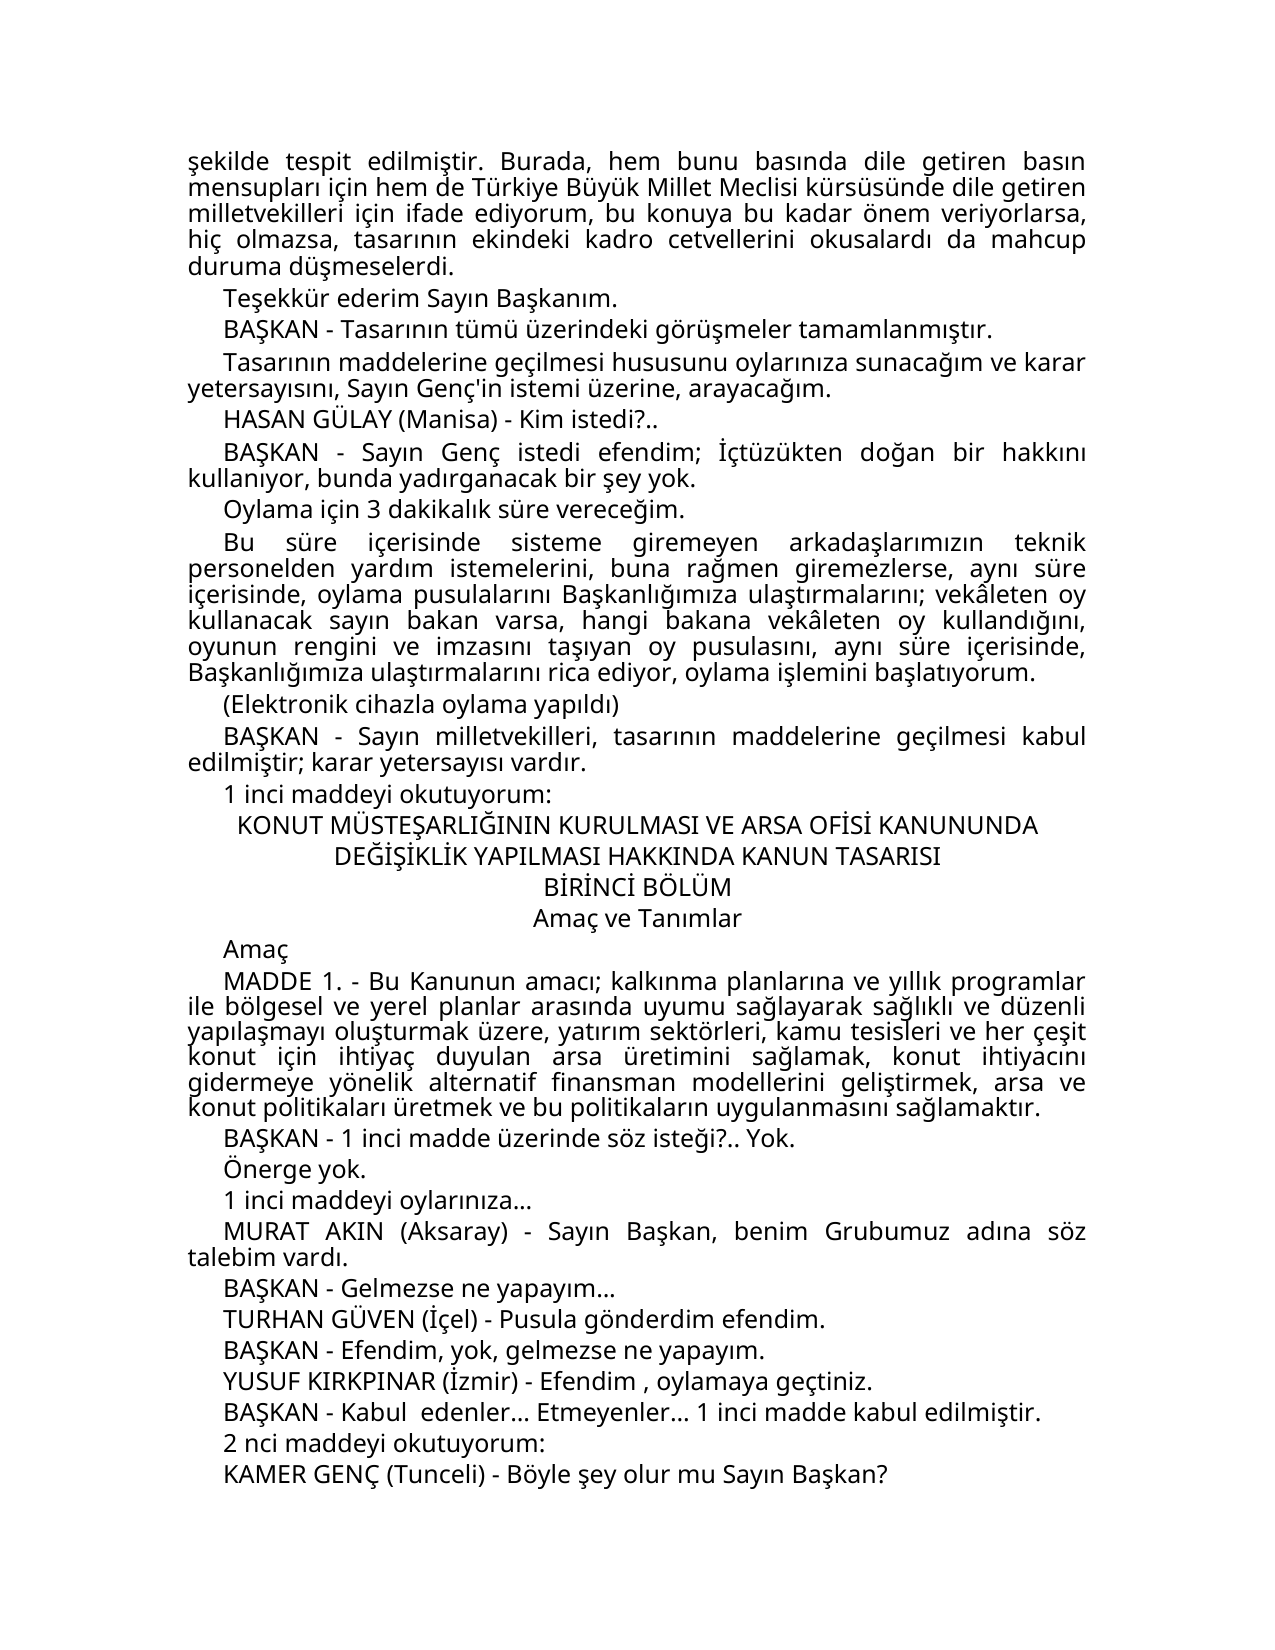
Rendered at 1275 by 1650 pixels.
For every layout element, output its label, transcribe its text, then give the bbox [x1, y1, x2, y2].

text BAŞKAN - Kabul edenler... Etmeyenler... 1 inci madde kabul edilmiştir. [187, 1402, 1087, 1427]
text MADDE 1. - Bu Kanunun amacı; kalkınma planlarına ve yıllık programlar ile bölgesel ve yerel planlar arasında uyumu sağlayarak sağlıklı ve düzenli yapılaşmayı oluşturmak üzere, yatırım sektörleri, kamu tesisleri ve her çeşit konut için ihtiyaç duyulan arsa üretimini sağlamak, konut ihtiyacını gidermeye yönelik alternatif finansman modellerini geliştirmek, arsa ve konut politikaları üretmek ve bu politikaların uygulanmasını sağlamaktır. [187, 970, 1087, 1121]
text KAMER GENÇ (Tunceli) - Böyle şey olur mu Sayın Başkan? [187, 1464, 1087, 1489]
text BAŞKAN - Sayın milletvekilleri, tasarının maddelerine geçilmesi kabul edilmiştir; karar yetersayısı vardır. [187, 724, 1087, 776]
text Amaç ve Tanımlar [187, 908, 1087, 933]
text HASAN GÜLAY (Manisa) - Kim istedi?.. [187, 408, 1087, 434]
text 2 nci maddeyi okutuyorum: [187, 1433, 1087, 1458]
text YUSUF KIRKPINAR (İzmir) - Efendim , oylamaya geçtiniz. [187, 1370, 1087, 1396]
text Tasarının maddelerine geçilmesi hususunu oylarınıza sunacağım ve karar yetersayısını, Sayın Genç'in istemi üzerine, arayacağım. [187, 350, 1087, 402]
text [187, 150, 1087, 280]
text Önerge yok. [187, 1158, 1087, 1183]
text BAŞKAN - 1 inci madde üzerinde söz isteği?.. Yok. [187, 1127, 1087, 1152]
text BAŞKAN - Gelmezse ne yapayım... [187, 1277, 1087, 1302]
text Teşekkür ederim Sayın Başkanım. [187, 286, 1087, 312]
text BİRİNCİ BÖLÜM [187, 877, 1087, 902]
text DEĞİŞİKLİK YAPILMASI HAKKINDA KANUN TASARISI [187, 845, 1087, 871]
text (Elektronik cihazla oylama yapıldı) [187, 692, 1087, 718]
text MURAT AKIN (Aksaray) - Sayın Başkan, benim Grubumuz adına söz talebim vardı. [187, 1221, 1087, 1271]
text BAŞKAN - Sayın Genç istedi efendim; İçtüzükten doğan bir hakkını kullanıyor, bunda yadırganacak bir şey yok. [187, 440, 1087, 492]
text KONUT MÜSTEŞARLIĞININ KURULMASI VE ARSA OFİSİ KANUNUNDA [187, 814, 1087, 839]
text BAŞKAN - Efendim, yok, gelmezse ne yapayım. [187, 1339, 1087, 1364]
text Oylama için 3 dakikalık süre vereceğim. [187, 498, 1087, 524]
text TURHAN GÜVEN (İçel) - Pusula gönderdim efendim. [187, 1308, 1087, 1333]
text 1 inci maddeyi oylarınıza... [187, 1189, 1087, 1215]
text Bu süre içerisinde sisteme giremeyen arkadaşlarımızın teknik personelden yardım istemelerini, buna rağmen giremezlerse, aynı süre içerisinde, oylama pusulalarını Başkanlığımıza ulaştırmalarını; vekâleten oy kullanacak sayın bakan varsa, hangi bakana vekâleten oy kullandığını, oyunun rengini ve imzasını taşıyan oy pusulasını, aynı süre içerisinde, Başkanlığımıza ulaştırmalarını rica ediyor, oylama işlemini başlatıyorum. [187, 530, 1087, 686]
text 1 inci maddeyi okutuyorum: [187, 782, 1087, 808]
text BAŞKAN - Tasarının tümü üzerindeki görüşmeler tamamlanmıştır. [187, 318, 1087, 344]
text Amaç [187, 939, 1087, 964]
